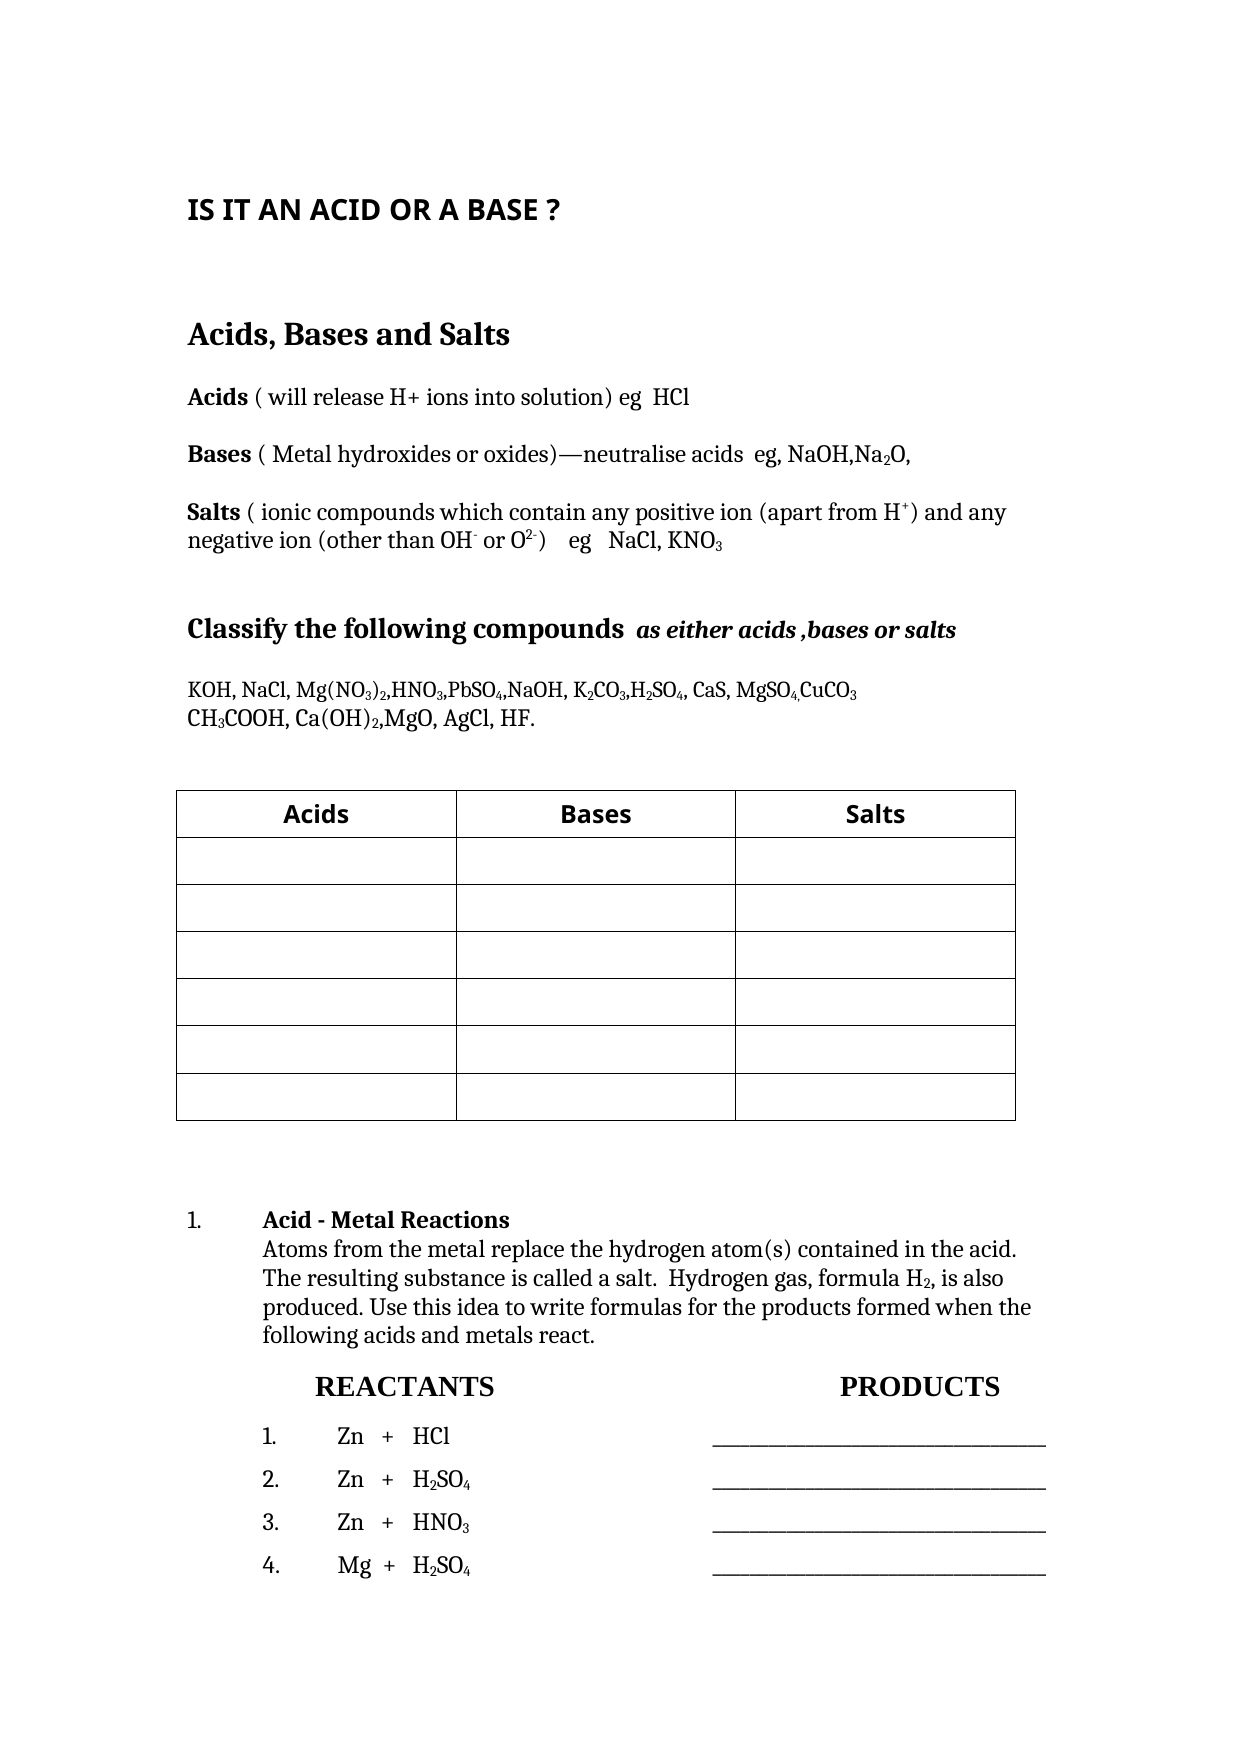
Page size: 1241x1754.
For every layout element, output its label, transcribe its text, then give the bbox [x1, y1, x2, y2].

table_cell [177, 932, 456, 978]
table_cell [457, 885, 735, 931]
text Atoms from the metal replace the hydrogen atom(s) contained in the acid. The resulting substance is called a salt. Hydrogen gas, formula H2, is also produced. Use this idea to write formulas for the products formed when the following acids and metals react. [262, 1235, 1053, 1350]
table_cell [736, 838, 1015, 884]
table_cell [177, 885, 456, 931]
table_cell [457, 838, 735, 884]
text CH3COOH, Ca(OH)2,MgO, AgCl, HF. [187, 704, 1053, 732]
table_cell [736, 979, 1015, 1025]
table_cell [736, 1074, 1015, 1119]
table_header Salts [736, 791, 1015, 837]
text 2. Zn + H2SO4 ____________________________________ [187, 1465, 1053, 1494]
text Bases ( Metal hydroxides or oxides)—neutralise acids eg, NaOH,Na2O, [187, 440, 1053, 469]
table_cell [457, 979, 735, 1025]
text Acids ( will release H+ ions into solution) eg HCl [187, 383, 1053, 411]
text IS IT AN ACID OR A BASE ? [187, 190, 1053, 229]
text Salts ( ionic compounds which contain any positive ion (apart from H+) and any negative ion (other than OH- or O2-) eg NaCl, KNO3 [187, 498, 1053, 555]
text Classify the following compounds as either acids ,bases or salts [187, 613, 1053, 646]
table_cell [457, 1026, 735, 1072]
text 4. Mg + H2SO4 ____________________________________ [187, 1551, 1053, 1580]
table_cell [457, 932, 735, 978]
text KOH, NaCl, Mg(NO3)2,HNO3,PbSO4,NaOH, K2CO3,H2SO4, CaS, MgSO4,CuCO3 [187, 675, 1053, 704]
table_cell [177, 1074, 456, 1119]
text 1. Acid - Metal Reactions [187, 1206, 1053, 1235]
table_header Bases [457, 791, 735, 837]
text 3. Zn + HNO3 ____________________________________ [187, 1508, 1053, 1537]
table_cell [177, 838, 456, 884]
text 1. Zn + HCl ____________________________________ [187, 1422, 1053, 1451]
table_cell [177, 979, 456, 1025]
table_header Acids [177, 791, 456, 837]
table_cell [736, 885, 1015, 931]
table_cell [736, 932, 1015, 978]
text Acids, Bases and Salts [187, 316, 1053, 354]
table_cell [457, 1074, 735, 1119]
table_cell [736, 1026, 1015, 1072]
subtitle REACTANTS PRODUCTS [187, 1369, 1053, 1403]
table_cell [177, 1026, 456, 1072]
